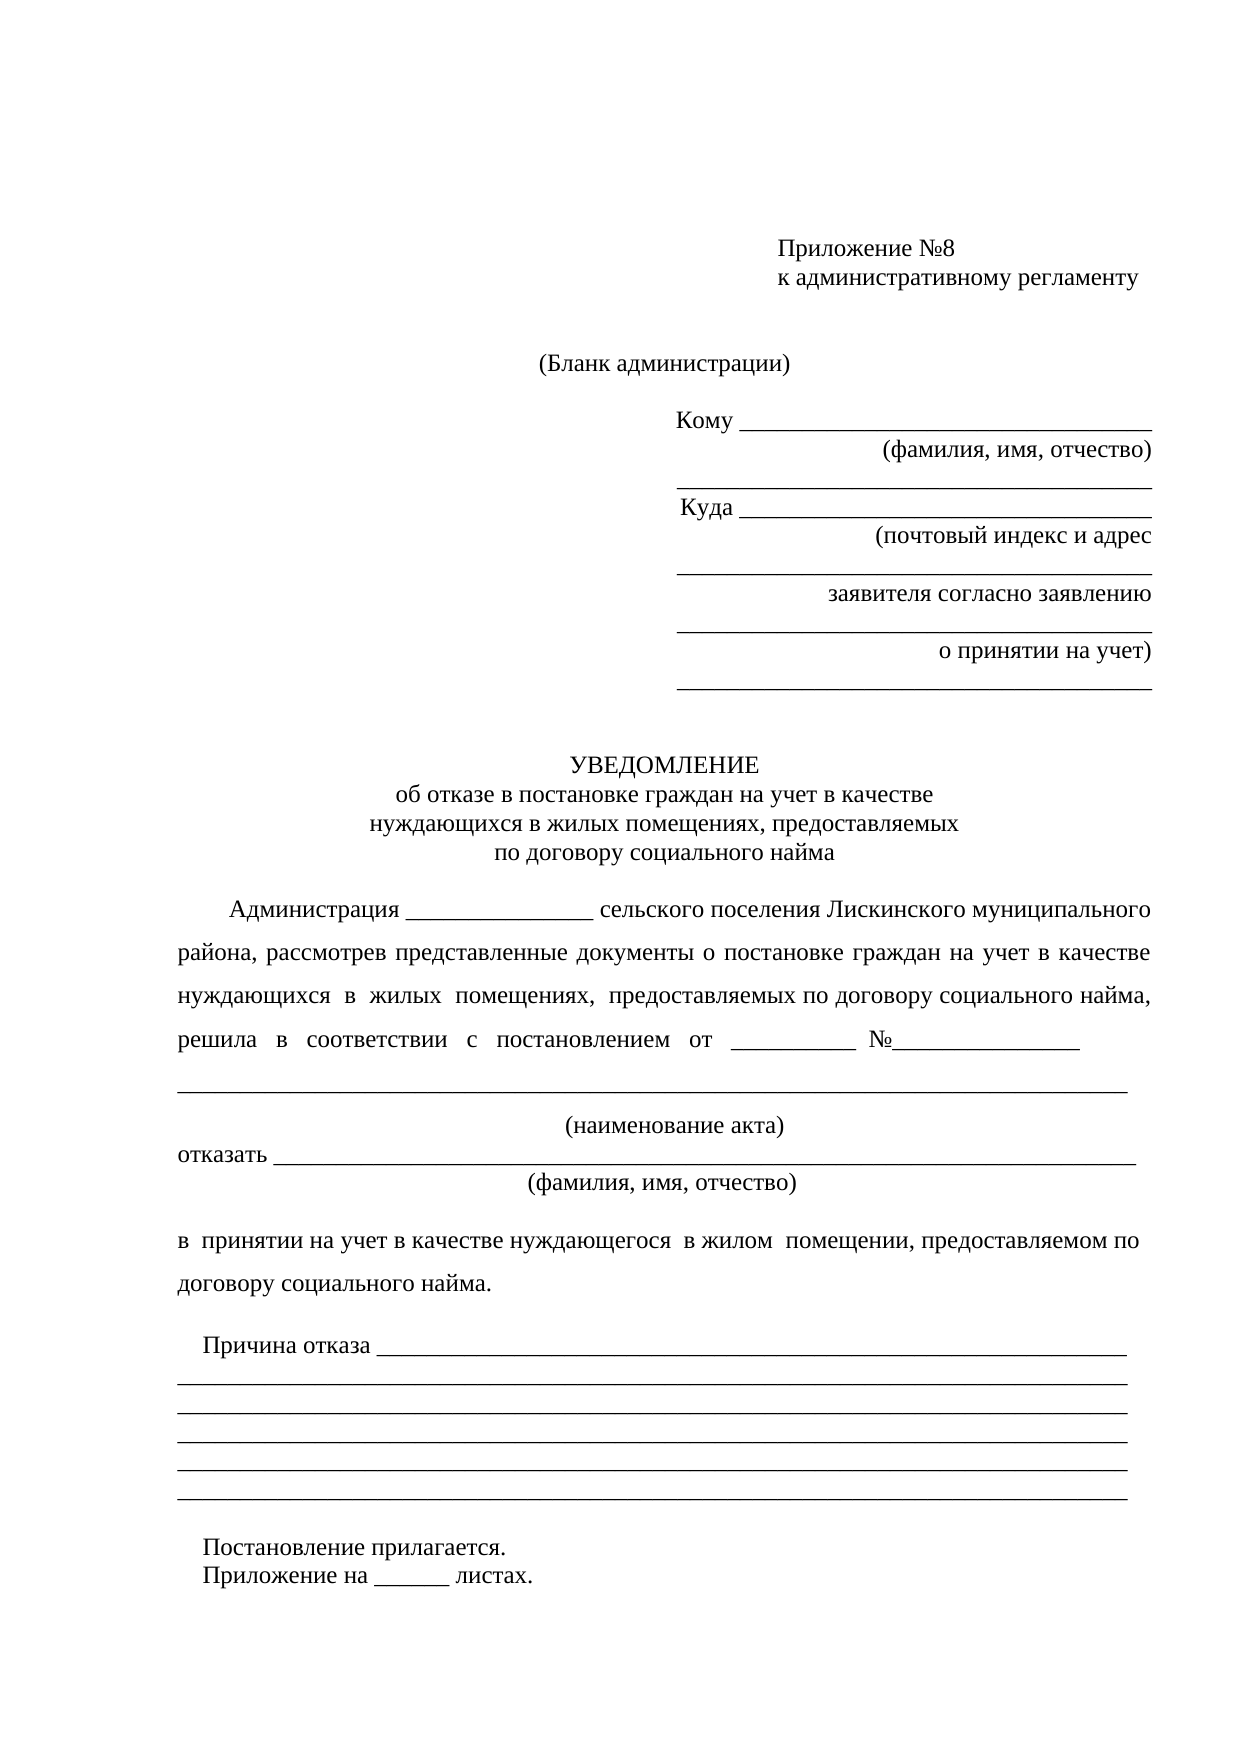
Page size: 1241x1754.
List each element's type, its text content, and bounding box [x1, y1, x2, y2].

text Причина отказа ____________________________________________________________ [177, 1330, 1152, 1359]
text ____________________________________________________________________________ [177, 1474, 1152, 1503]
text ____________________________________________________________________________ [177, 1067, 1152, 1096]
text ______________________________________ [177, 549, 1152, 578]
text Приложение №8 [777, 233, 1152, 262]
text (наименование акта) [177, 1110, 1152, 1139]
text об отказе в постановке граждан на учет в качестве [177, 779, 1152, 808]
text нуждающихся в жилых помещениях, предоставляемых [177, 808, 1152, 837]
text ____________________________________________________________________________ [177, 1359, 1152, 1388]
text (почтовый индекс и адрес [177, 521, 1152, 549]
text Куда _________________________________ [177, 492, 1152, 521]
text отказать _____________________________________________________________________ [177, 1139, 1152, 1167]
text (фамилия, имя, отчество) [177, 434, 1152, 463]
text заявителя согласно заявлению [177, 578, 1152, 607]
text ______________________________________ [177, 607, 1152, 636]
text Постановление прилагается. [177, 1532, 1152, 1560]
text УВЕДОМЛЕНИЕ [177, 751, 1152, 779]
text ____________________________________________________________________________ [177, 1388, 1152, 1417]
text ____________________________________________________________________________ [177, 1445, 1152, 1474]
text ______________________________________ [177, 463, 1152, 492]
text к административному регламенту [777, 262, 1152, 291]
text по договору социального найма [177, 837, 1152, 866]
text (Бланк администрации) [177, 348, 1152, 377]
text Кому _________________________________ [177, 406, 1152, 434]
text в принятии на учет в качестве нуждающегося в жилом помещении, предоставляемом по договору социального найма. [177, 1225, 1152, 1297]
text ____________________________________________________________________________ [177, 1417, 1152, 1445]
text Приложение на ______ листах. [177, 1560, 1152, 1589]
text ______________________________________ [177, 664, 1152, 693]
text Администрация _______________ сельского поселения Лискинского муниципального района, рассмотрев представленные документы о постановке граждан на учет в качестве нуждающихся в жилых помещениях, предоставляемых по договору социального найма, решила в соответствии с постановлением от __________ №_______________ [177, 894, 1152, 1052]
text о принятии на учет) [177, 636, 1152, 664]
text (фамилия, имя, отчество) [177, 1167, 1152, 1196]
